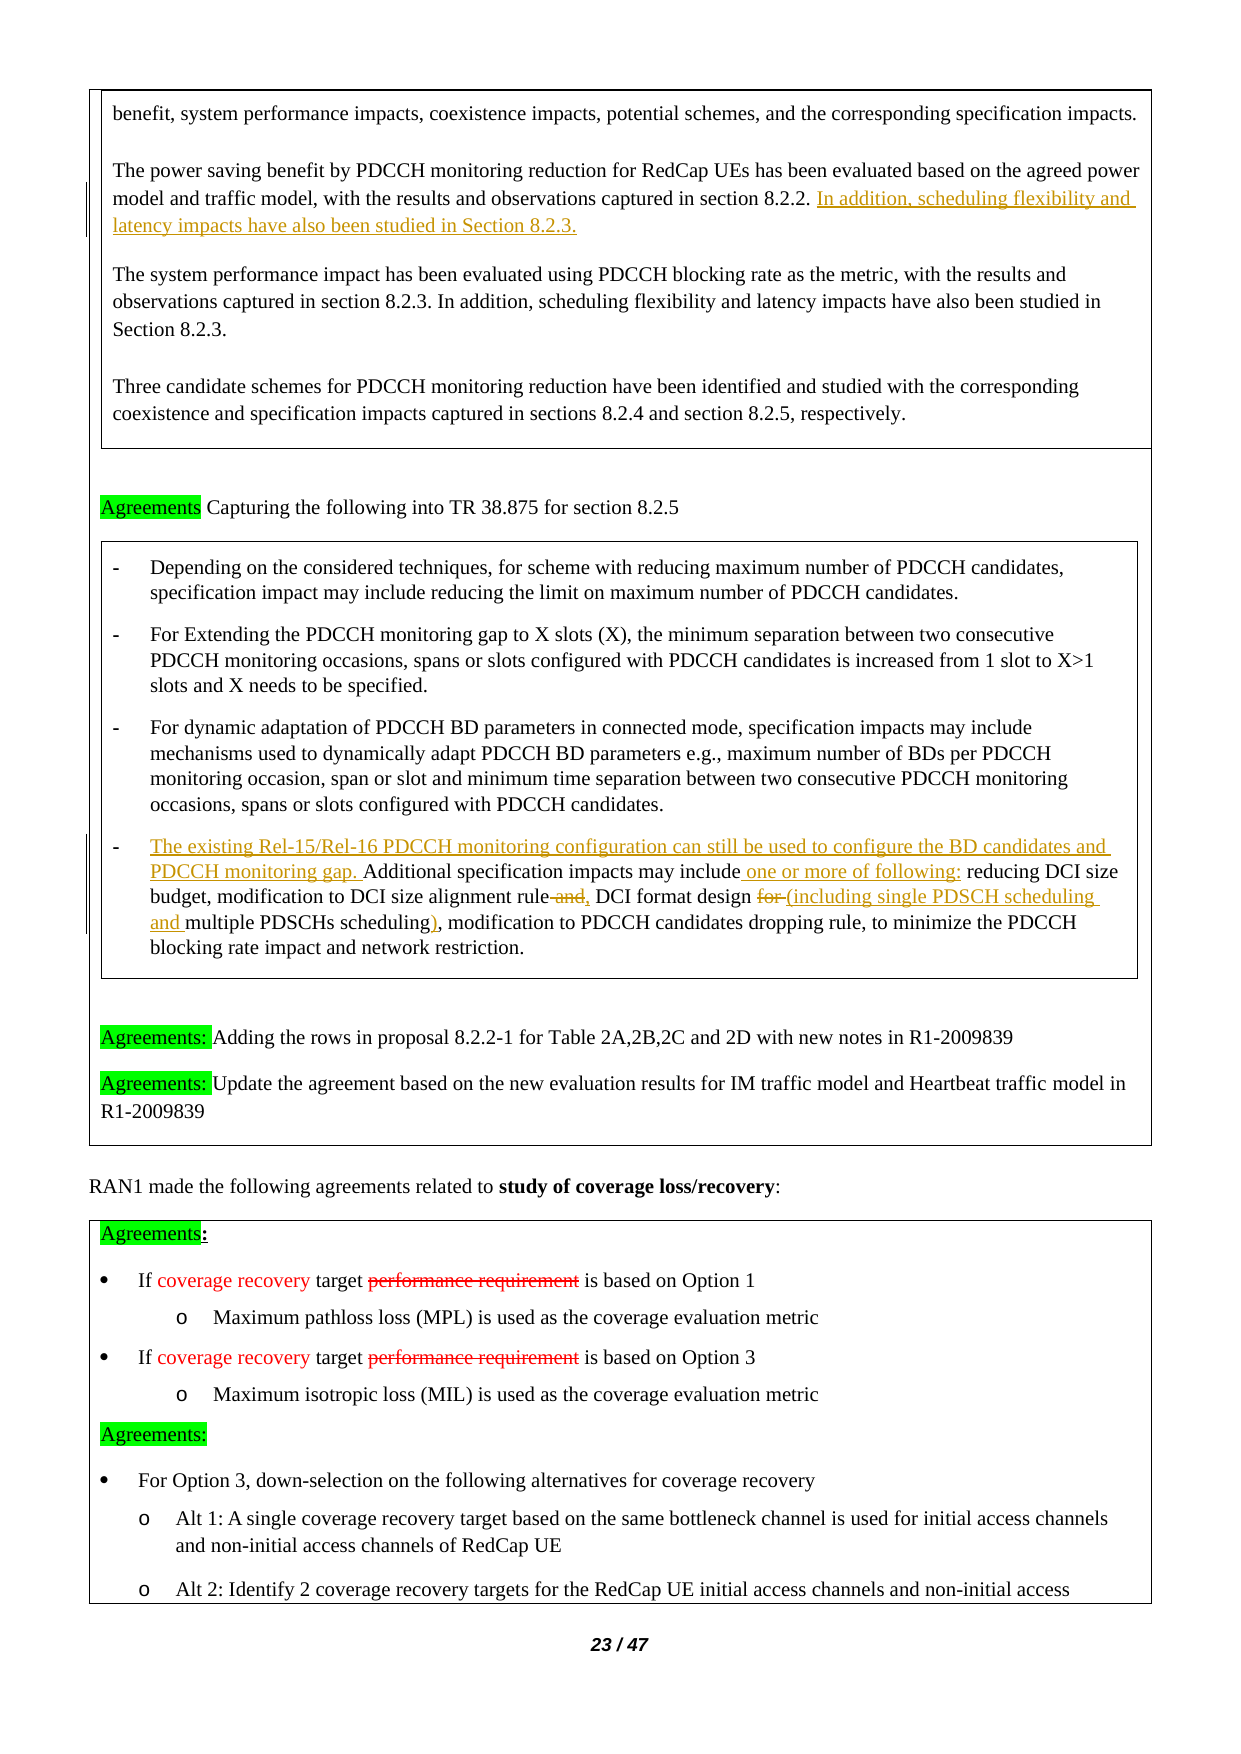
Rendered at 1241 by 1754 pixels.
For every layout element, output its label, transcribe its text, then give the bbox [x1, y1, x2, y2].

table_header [90, 90, 1151, 1145]
text RAN1 made the following agreements related to study of coverage loss/recovery: [89, 1174, 1152, 1198]
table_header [90, 1221, 1151, 1603]
